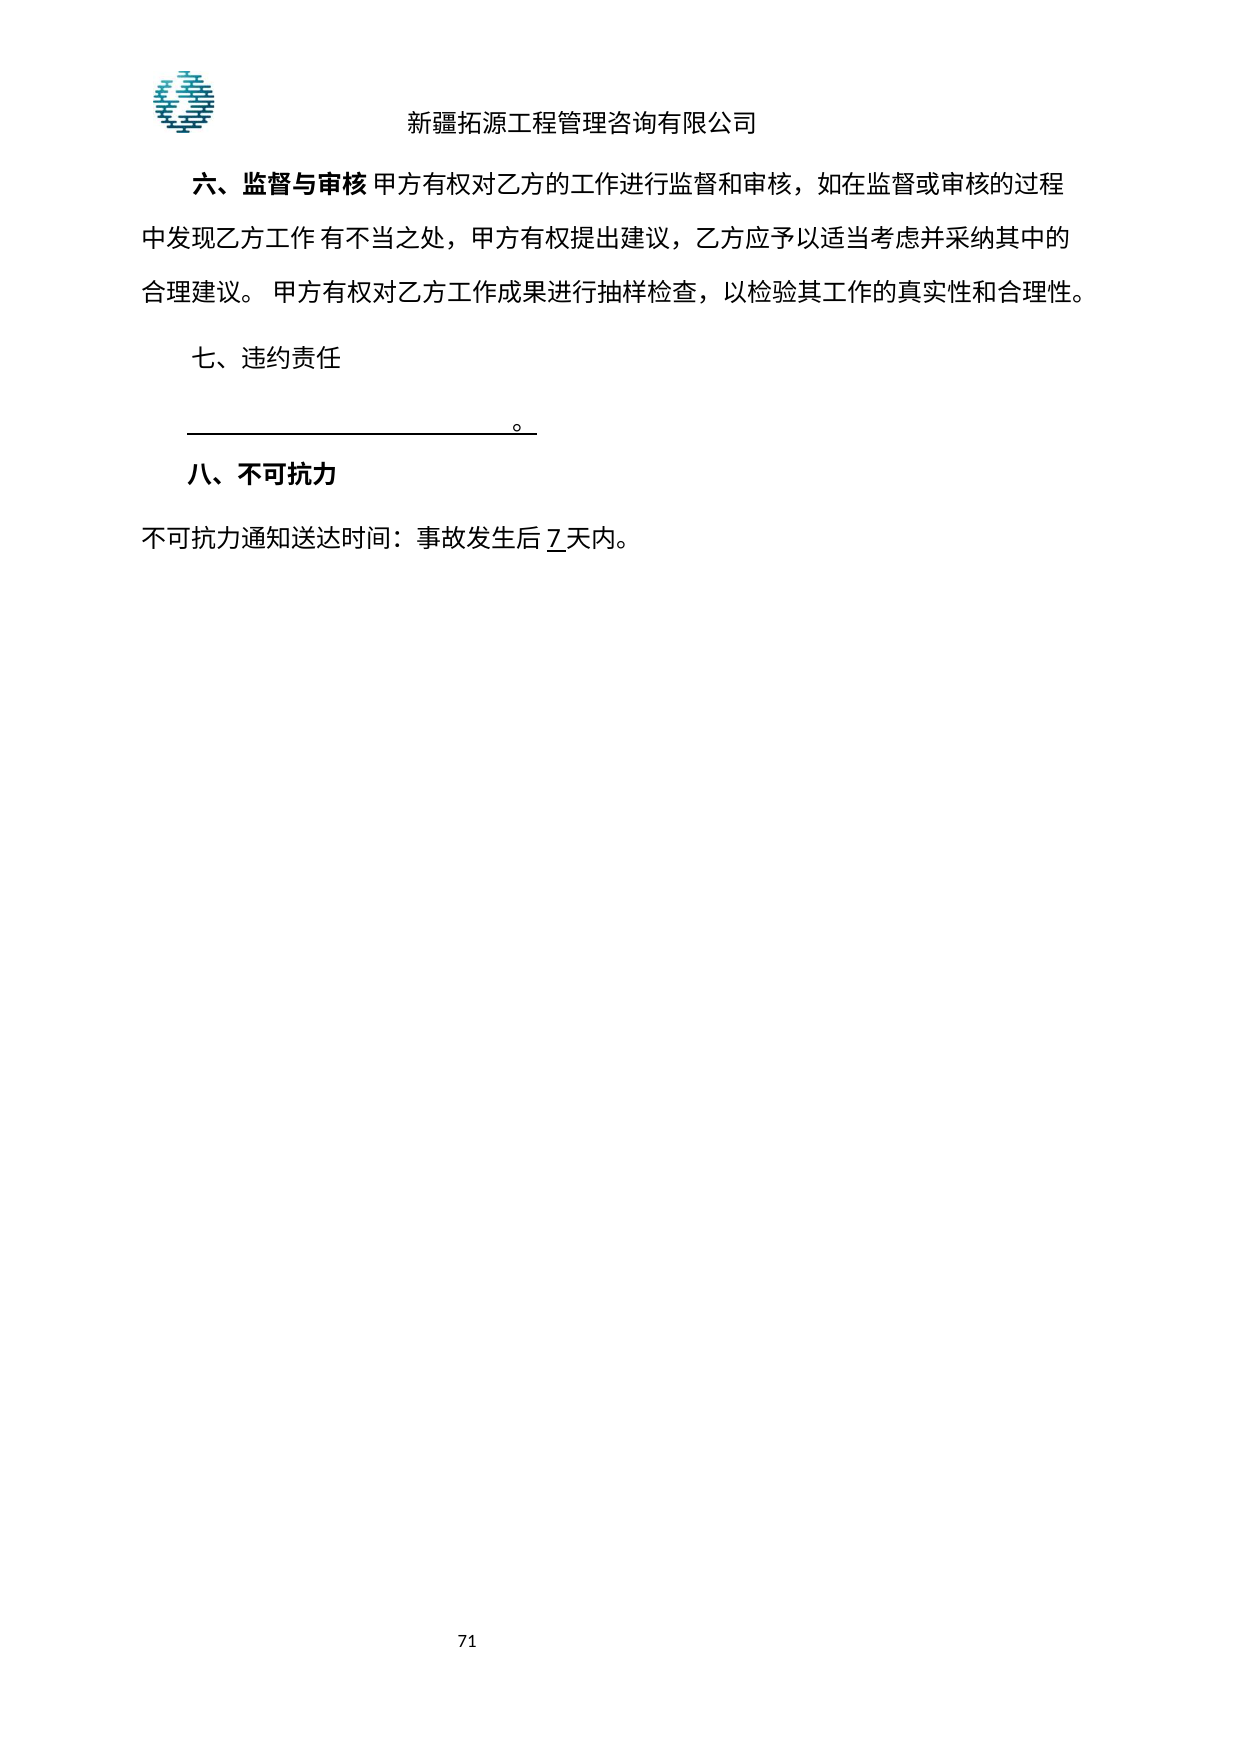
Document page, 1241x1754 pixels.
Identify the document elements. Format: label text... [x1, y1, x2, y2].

picture [153, 71, 215, 133]
list 六、监督与审核 甲方有权对乙方的工作进行监督和审核，如在监督或审核的过程中发现乙方工作 有不当之处，甲方有权提出建议，乙方应予以适当考虑并采纳其中的合理建议。 甲方有权对乙方工作成果进行抽样检查，以检验其工作的真实性和合理性。 [142, 165, 1073, 308]
list 不可抗力通知送达时间：事故发生后7天内。 [142, 519, 1073, 555]
text 。 八、不可抗力 [187, 402, 546, 491]
subtitle 七、违约责任 [142, 338, 1073, 375]
